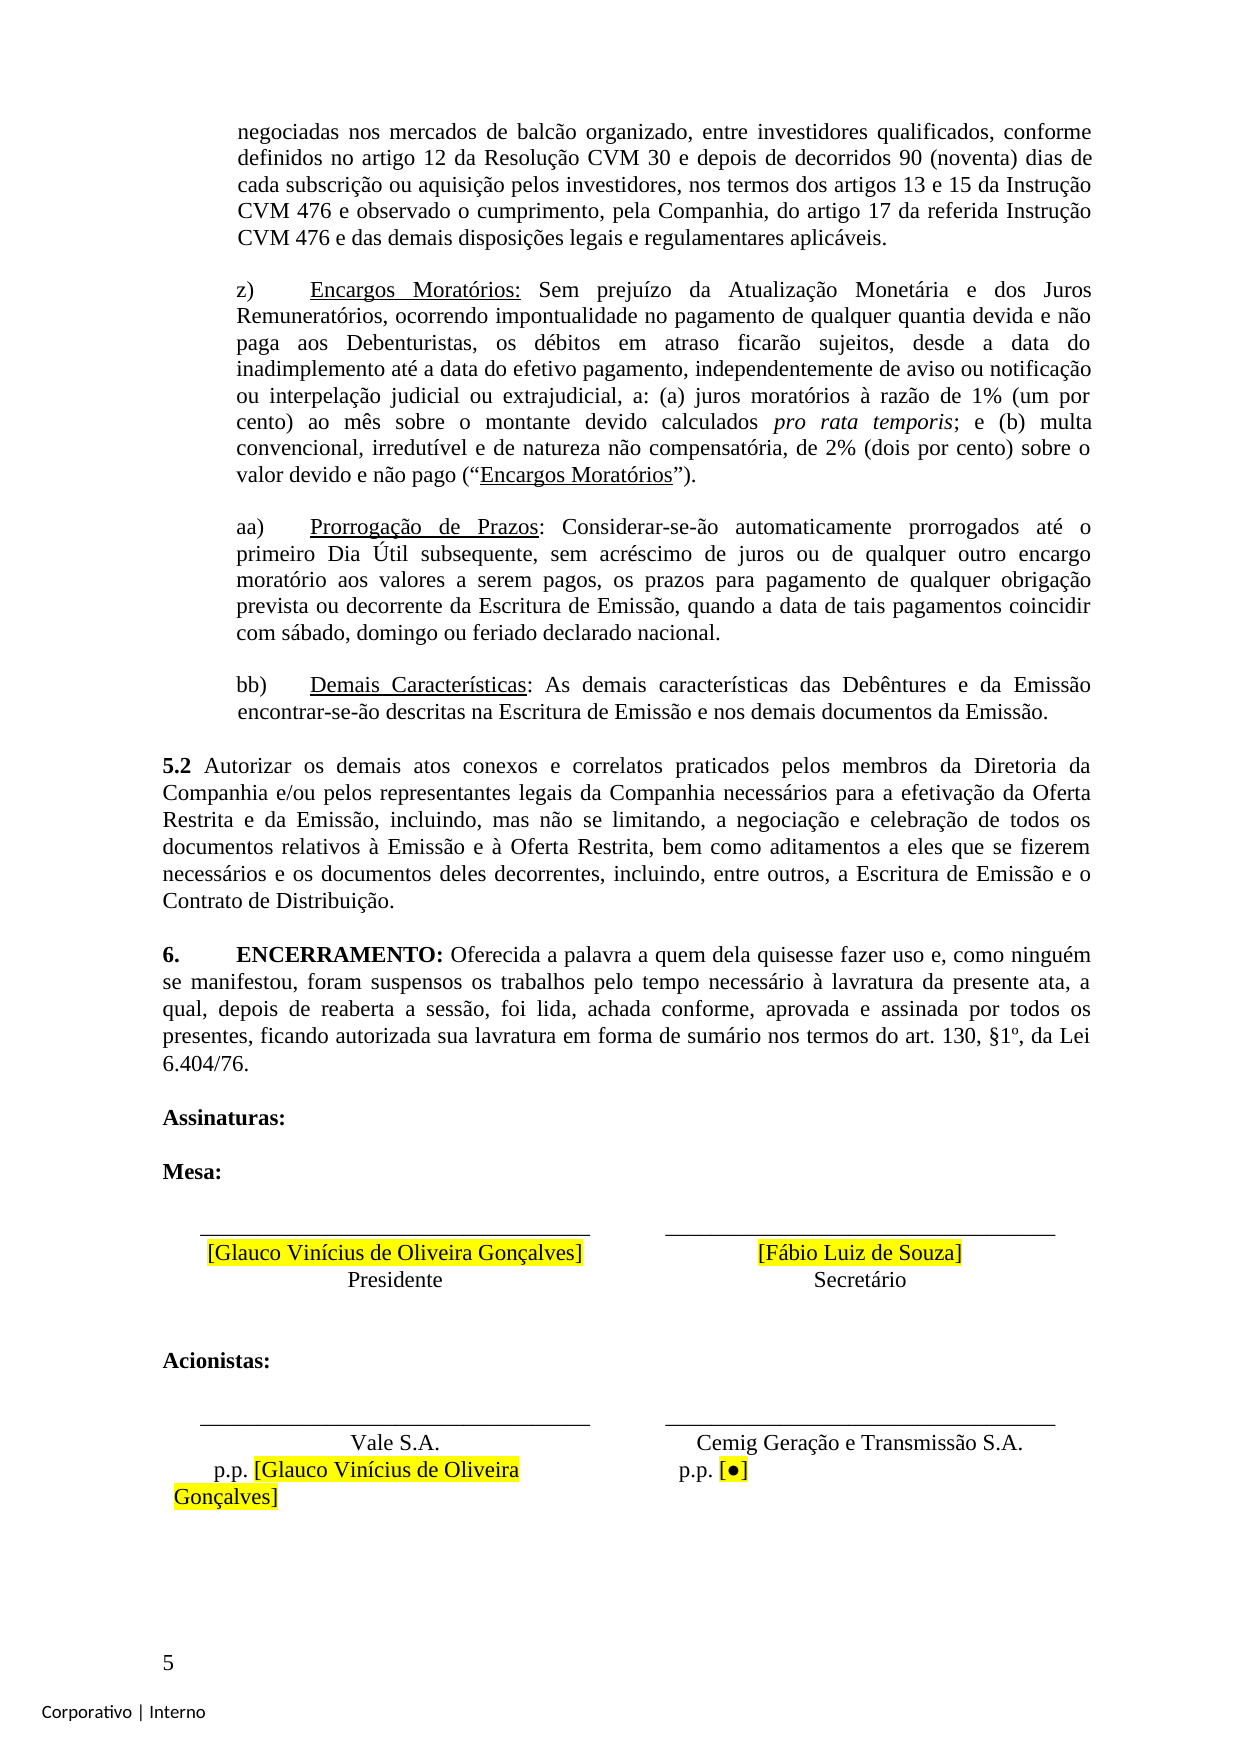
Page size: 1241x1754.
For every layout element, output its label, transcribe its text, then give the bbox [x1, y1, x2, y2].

text 6. ENCERRAMENTO: Oferecida a palavra a quem dela quisesse fazer uso e, como ninguém se manifestou, foram suspensos os trabalhos pelo tempo necessário à lavratura da presente ata, a qual, depois de reaberta a sessão, foi lida, achada conforme, aprovada e assinada por todos os presentes, ficando autorizada sua lavratura em forma de sumário nos termos do art. 130, §1º, da Lei 6.404/76. [162, 941, 1092, 1076]
table_header __________________________________ [Glauco Vinícius de Oliveira Gonçalves] Presidente [163, 1212, 627, 1293]
text 5.2 Autorizar os demais atos conexos e correlatos praticados pelos membros da Diretoria da Companhia e/ou pelos representantes legais da Companhia necessários para a efetivação da Oferta Restrita e da Emissão, incluindo, mas não se limitando, a negociação e celebração de todos os documentos relativos à Emissão e à Oferta Restrita, bem como aditamentos a eles que se fizerem necessários e os documentos deles decorrentes, incluindo, entre outros, a Escritura de Emissão e o Contrato de Distribuição. [162, 751, 1092, 914]
table_header __________________________________ Vale S.A. p.p. [Glauco Vinícius de Oliveira Gonçalves] [163, 1401, 627, 1537]
table_header __________________________________ Cemig Geração e Transmissão S.A. p.p. [●] [628, 1401, 1093, 1537]
list Demais Características: As demais características das Debêntures e da Emissão encontrar-se-ão descritas na Escritura de Emissão e nos demais documentos da Emissão. [236, 672, 1092, 724]
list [236, 118, 1092, 250]
table_header __________________________________ [Fábio Luiz de Souza] Secretário [628, 1212, 1093, 1293]
list Encargos Moratórios: Sem prejuízo da Atualização Monetária e dos Juros Remuneratórios, ocorrendo impontualidade no pagamento de qualquer quantia devida e não paga aos Debenturistas, os débitos em atraso ficarão sujeitos, desde a data do inadimplemento até a data do efetivo pagamento, independentemente de aviso ou notificação ou interpelação judicial ou extrajudicial, a: (a) juros moratórios à razão de 1% (um por cento) ao mês sobre o montante devido calculados pro rata temporis; e (b) multa convencional, irredutível e de natureza não compensatória, de 2% (dois por cento) sobre o valor devido e não pago (“Encargos Moratórios”). [236, 276, 1092, 487]
text Assinaturas: [162, 1103, 1092, 1131]
text Mesa: [162, 1158, 1092, 1185]
text Acionistas: [162, 1347, 1092, 1374]
list Prorrogação de Prazos: Considerar-se-ão automaticamente prorrogados até o primeiro Dia Útil subsequente, sem acréscimo de juros ou de qualquer outro encargo moratório aos valores a serem pagos, os prazos para pagamento de qualquer obrigação prevista ou decorrente da Escritura de Emissão, quando a data de tais pagamentos coincidir com sábado, domingo ou feriado declarado nacional. [236, 513, 1092, 645]
